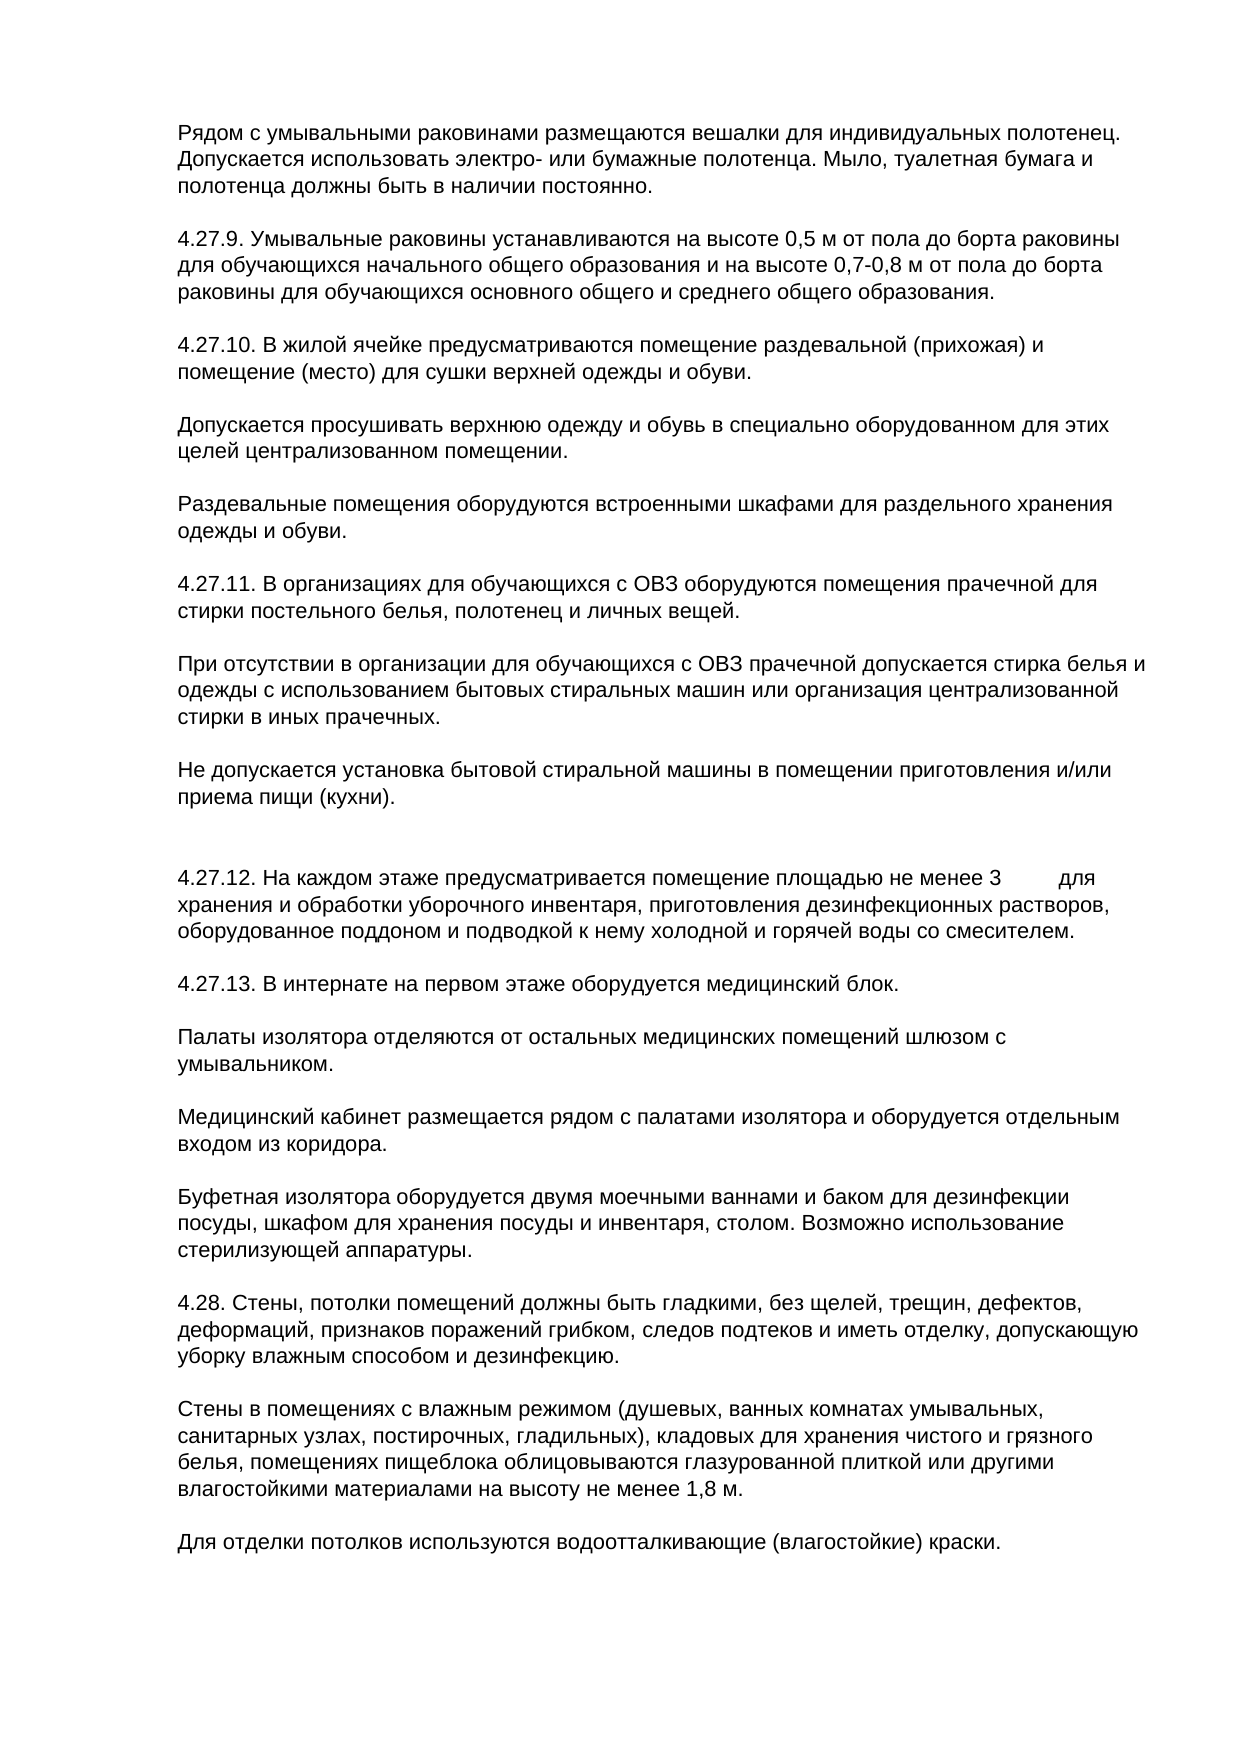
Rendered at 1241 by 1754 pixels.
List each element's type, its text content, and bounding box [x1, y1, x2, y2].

text Буфетная изолятора оборудуется двумя моечными ваннами и баком для дезинфекции посуды, шкафом для хранения посуды и инвентаря, столом. Возможно использование стерилизующей аппаратуры. [177, 1182, 1152, 1262]
text Не допускается установка бытовой стиральной машины в помещении приготовления и/или приема пищи (кухни). [177, 756, 1152, 809]
text 4.27.11. В организациях для обучающихся с ОВЗ оборудуются помещения прачечной для стирки постельного белья, полотенец и личных вещей. [177, 570, 1152, 623]
text Стены в помещениях с влажным режимом (душевых, ванных комнатах умывальных, санитарных узлах, постирочных, гладильных), кладовых для хранения чистого и грязного белья, помещениях пищеблока облицовываются глазурованной плиткой или другими влагостойкими материалами на высоту не менее 1,8 м. [177, 1395, 1152, 1501]
text Палаты изолятора отделяются от остальных медицинских помещений шлюзом с умывальником. [177, 1023, 1152, 1076]
text Допускается просушивать верхнюю одежду и обувь в специально оборудованном для этих целей централизованном помещении. [177, 410, 1152, 463]
text При отсутствии в организации для обучающихся с ОВЗ прачечной допускается стирка белья и одежды с использованием бытовых стиральных машин или организация централизованной стирки в иных прачечных. [177, 649, 1152, 729]
text 4.27.10. В жилой ячейке предусматриваются помещение раздевальной (прихожая) и помещение (место) для сушки верхней одежды и обуви. [177, 331, 1152, 384]
text Для отделки потолков используются водоотталкивающие (влагостойкие) краски. [177, 1528, 1152, 1554]
text 4.27.13. В интернате на первом этаже оборудуется медицинский блок. [177, 970, 1152, 996]
text 4.27.9. Умывальные раковины устанавливаются на высоте 0,5 м от пола до борта раковины для обучающихся начального общего образования и на высоте 0,7-0,8 м от пола до борта раковины для обучающихся основного общего и среднего общего образования. [177, 224, 1152, 304]
text 4.27.12. На каждом этаже предусматривается помещение площадью не менее 3 для хранения и обработки уборочного инвентаря, приготовления дезинфекционных растворов, оборудованное поддоном и подводкой к нему холодной и горячей воды со смесителем. [177, 835, 1152, 943]
text Медицинский кабинет размещается рядом с палатами изолятора и оборудуется отдельным входом из коридора. [177, 1103, 1152, 1156]
text Раздевальные помещения оборудуются встроенными шкафами для раздельного хранения одежды и обуви. [177, 490, 1152, 543]
text 4.28. Стены, потолки помещений должны быть гладкими, без щелей, трещин, дефектов, деформаций, признаков поражений грибком, следов подтеков и иметь отделку, допускающую уборку влажным способом и дезинфекцию. [177, 1288, 1152, 1368]
text Рядом с умывальными раковинами размещаются вешалки для индивидуальных полотенец. Допускается использовать электро- или бумажные полотенца. Мыло, туалетная бумага и полотенца должны быть в наличии постоянно. [177, 118, 1152, 198]
